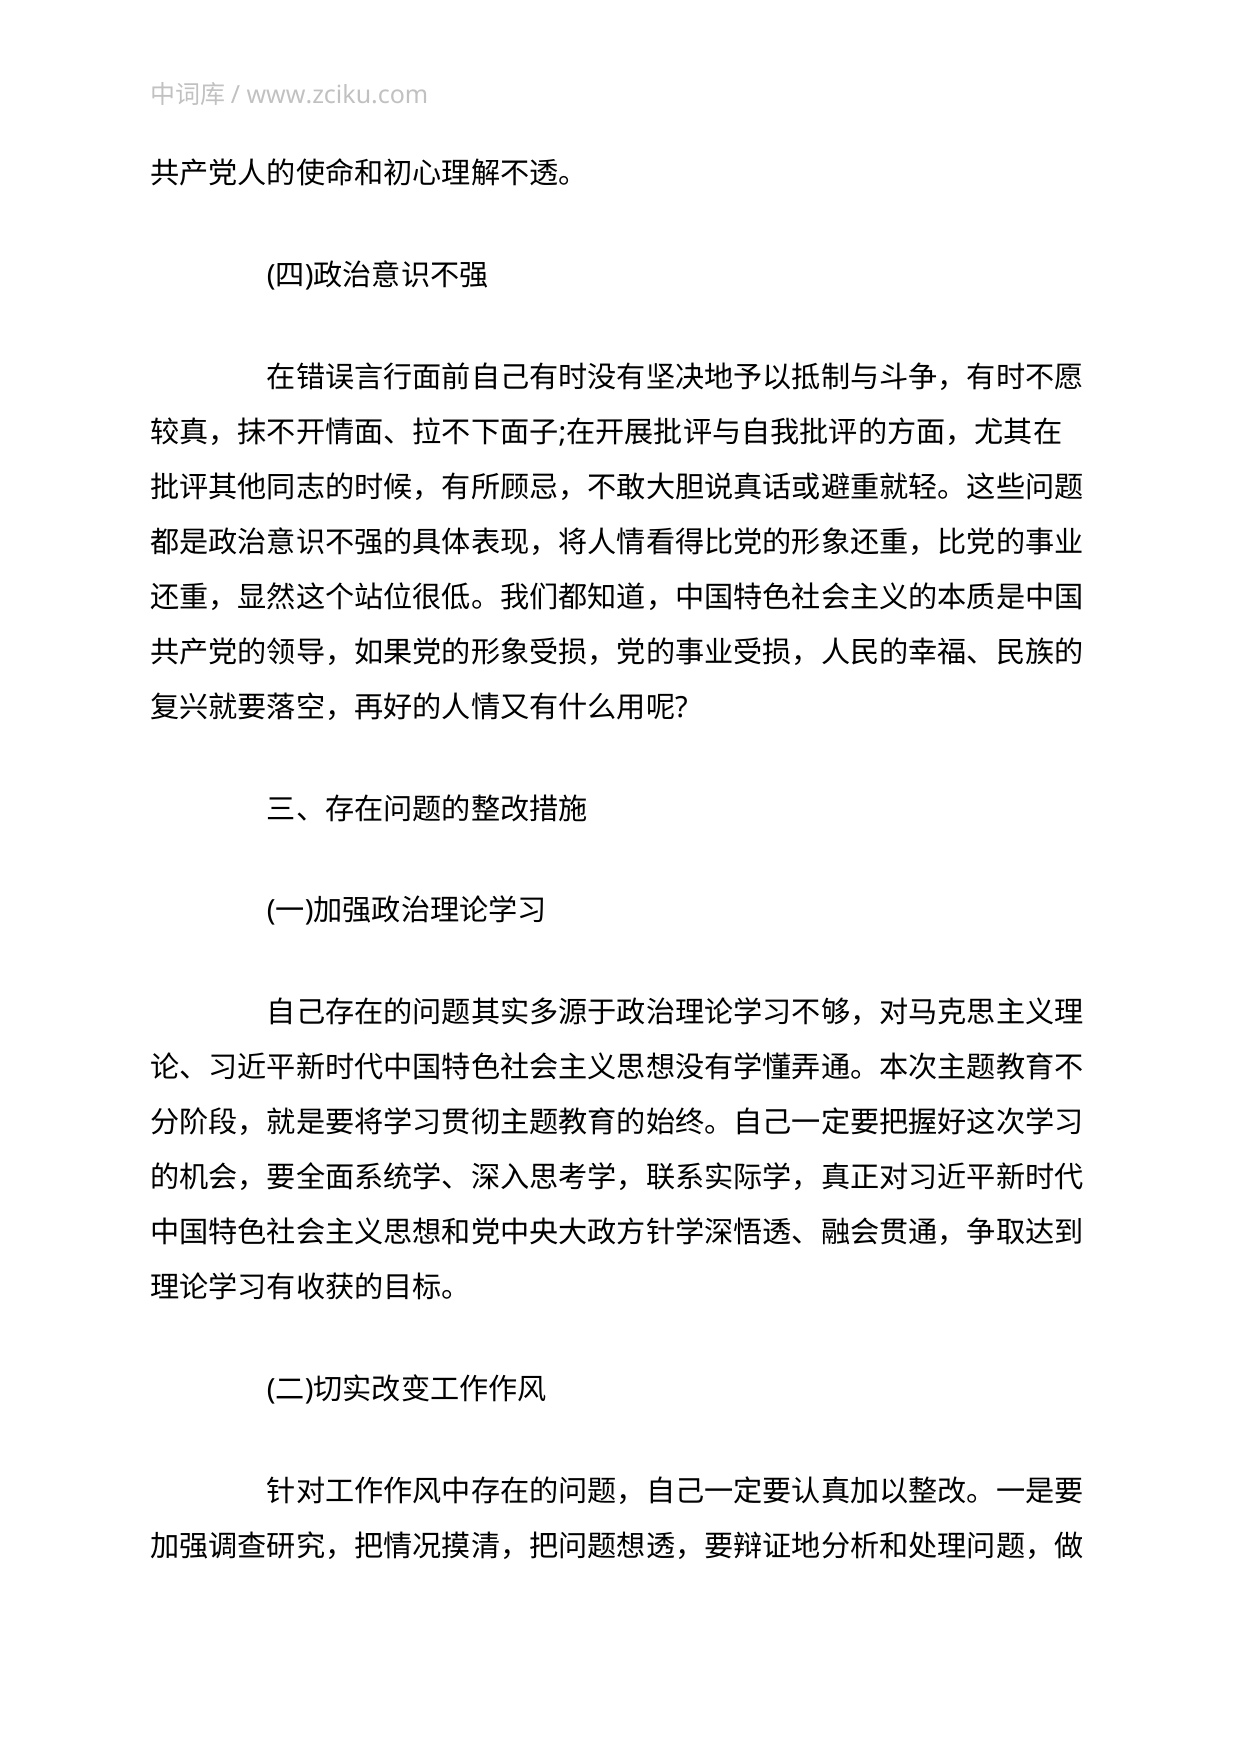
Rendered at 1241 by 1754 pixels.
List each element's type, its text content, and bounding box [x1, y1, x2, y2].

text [150, 1467, 1090, 1564]
text (四)政治意识不强 [150, 252, 1090, 294]
text 三、存在问题的整改措施 [150, 785, 1090, 827]
text 在错误言行面前自己有时没有坚决地予以抵制与斗争，有时不愿较真，抹不开情面、拉不下面子;在开展批评与自我批评的方面，尤其在批评其他同志的时候，有所顾忌，不敢大胆说真话或避重就轻。这些问题都是政治意识不强的具体表现，将人情看得比党的形象还重，比党的事业还重，显然这个站位很低。我们都知道，中国特色社会主义的本质是中国共产党的领导，如果党的形象受损，党的事业受损，人民的幸福、民族的复兴就要落空，再好的人情又有什么用呢? [150, 354, 1090, 726]
text (二)切实改变工作作风 [150, 1365, 1090, 1408]
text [150, 150, 1090, 192]
text 自己存在的问题其实多源于政治理论学习不够，对马克思主义理论、习近平新时代中国特色社会主义思想没有学懂弄通。本次主题教育不分阶段，就是要将学习贯彻主题教育的始终。自己一定要把握好这次学习的机会，要全面系统学、深入思考学，联系实际学，真正对习近平新时代中国特色社会主义思想和党中央大政方针学深悟透、融会贯通，争取达到理论学习有收获的目标。 [150, 989, 1090, 1306]
text (一)加强政治理论学习 [150, 887, 1090, 929]
